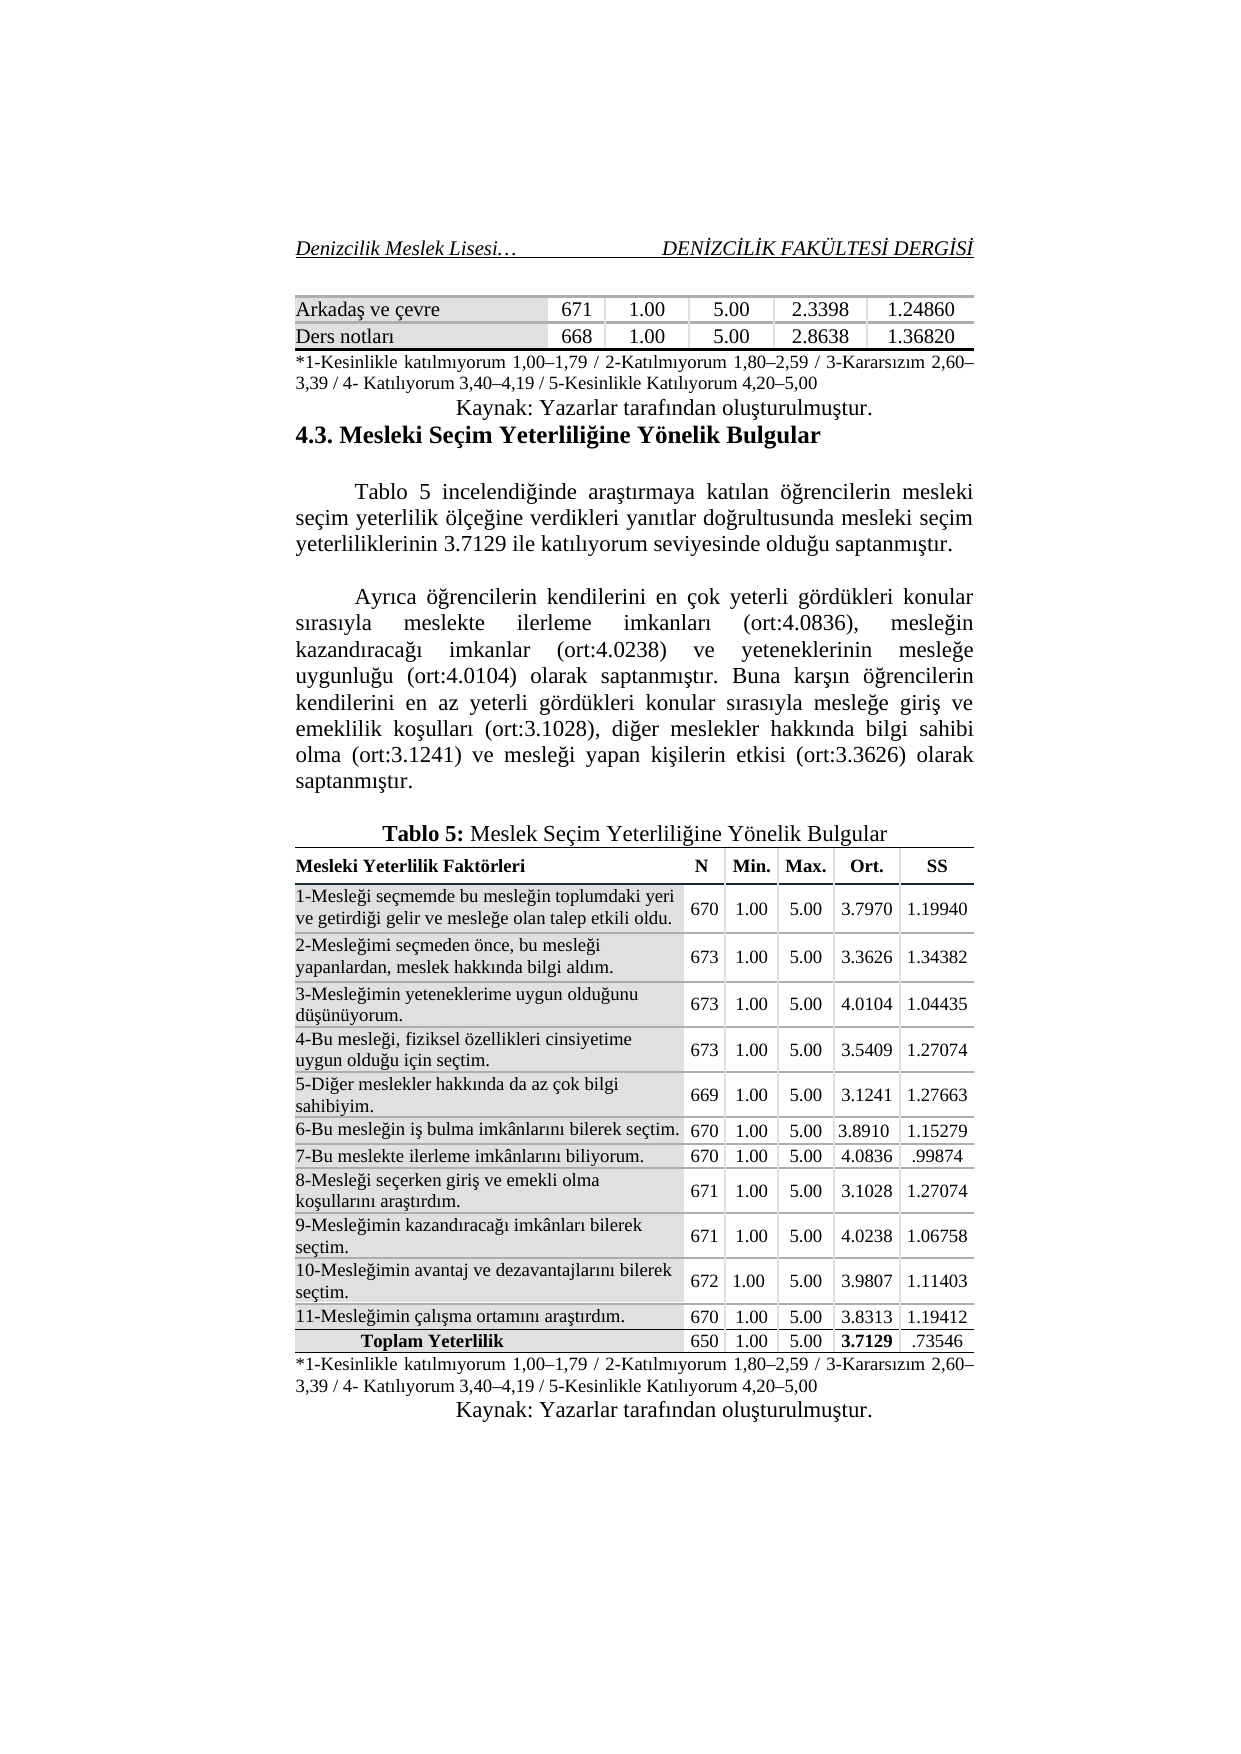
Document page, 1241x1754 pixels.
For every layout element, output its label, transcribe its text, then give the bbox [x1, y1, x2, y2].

table_cell 3.3626 [835, 934, 899, 981]
table_cell 5.00 [779, 1169, 833, 1212]
table_cell 4.0104 [835, 983, 899, 1026]
table_cell 5.00 [690, 324, 773, 348]
table_header SS [901, 848, 974, 883]
table_cell 3-Mesleğimin yeteneklerime uygun olduğunu düşünüyorum. [295, 983, 684, 1026]
table_cell 1.36820 [868, 324, 974, 348]
table_cell 11-Mesleğimin çalışma ortamını araştırdım. [295, 1305, 684, 1329]
table_cell 3.7129 [835, 1330, 899, 1352]
table_cell 1.27074 [901, 1028, 974, 1071]
table_cell 672 [684, 1259, 724, 1302]
table_cell 668 [549, 324, 604, 348]
table_cell 1.00 [726, 1028, 777, 1071]
table_cell 5.00 [779, 1259, 833, 1302]
table_cell 1.00 [726, 1214, 777, 1257]
table_cell Ders notları [295, 324, 548, 348]
table_cell 4.0836 [835, 1145, 899, 1167]
table_cell 3.1028 [835, 1169, 899, 1212]
table_cell 5.00 [779, 1118, 833, 1143]
table_cell .99874 [901, 1145, 974, 1167]
table_cell 2.8638 [775, 324, 866, 348]
table_cell 3.8910 [835, 1118, 899, 1143]
table_cell 6-Bu mesleğin iş bulma imkânlarını bilerek seçtim. [295, 1118, 684, 1143]
table_cell 5.00 [779, 983, 833, 1026]
table_cell 1.11403 [901, 1259, 974, 1302]
table_cell 650 [684, 1330, 724, 1352]
table_header Mesleki Yeterlilik Faktörleri [295, 848, 684, 883]
table_cell 1.00 [726, 1305, 777, 1329]
table_cell 670 [684, 1145, 724, 1167]
table_cell Toplam Yeterlilik [295, 1330, 684, 1352]
table_cell 5.00 [779, 1305, 833, 1329]
table_cell 1-Mesleği seçmemde bu mesleğin toplumdaki yeri ve getirdiği gelir ve mesleğe olan talep etkili oldu. [295, 885, 684, 932]
table_cell 1.06758 [901, 1214, 974, 1257]
table_cell 1.27663 [901, 1073, 974, 1116]
table_cell 1.27074 [901, 1169, 974, 1212]
table_cell 2.3398 [775, 298, 866, 321]
text Ayrıca öğrencilerin kendilerini en çok yeterli gördükleri konular sırasıyla meslekte ilerleme imkanları (ort:4.0836), mesleğin kazandıracağı imkanlar (ort:4.0238) ve yeteneklerinin mesleğe uygunluğu (ort:4.0104) olarak saptanmıştır. Buna karşın öğrencilerin kendilerini en az yeterli gördükleri konular sırasıyla mesleğe giriş ve emeklilik koşulları (ort:3.1028), diğer meslekler hakkında bilgi sahibi olma (ort:3.1241) ve mesleği yapan kişilerin etkisi (ort:3.3626) olarak saptanmıştır. [295, 583, 974, 794]
table_cell 671 [684, 1169, 724, 1212]
table_cell 5.00 [779, 1145, 833, 1167]
table_header N [684, 848, 724, 883]
table_cell 4.0238 [835, 1214, 899, 1257]
table_cell 1.00 [726, 1073, 777, 1116]
table_cell 1.19412 [901, 1305, 974, 1329]
table_cell 7-Bu meslekte ilerleme imkânlarını biliyorum. [295, 1145, 684, 1167]
table_cell 3.7970 [835, 885, 899, 932]
table_cell 3.8313 [835, 1305, 899, 1329]
text 4.3. Mesleki Seçim Yeterliliğine Yönelik Bulgular [295, 420, 974, 449]
table_cell 9-Mesleğimin kazandıracağı imkânları bilerek seçtim. [295, 1214, 684, 1257]
table_cell 5.00 [779, 934, 833, 981]
table_header Min. [726, 848, 777, 883]
table_header Max. [779, 848, 833, 883]
text *1-Kesinlikle katılmıyorum 1,00–1,79 / 2-Katılmıyorum 1,80–2,59 / 3-Kararsızım 2,60–3,39 / 4- Katılıyorum 3,40–4,19 / 5-Kesinlikle Katılıyorum 4,20–5,00 [295, 1353, 974, 1396]
table_cell 5.00 [690, 298, 773, 321]
table_cell 1.00 [726, 983, 777, 1026]
table_cell Arkadaş ve çevre [295, 298, 548, 321]
table_cell 5.00 [779, 1214, 833, 1257]
table_cell 1.00 [726, 934, 777, 981]
table_cell 673 [684, 934, 724, 981]
table_cell 1.24860 [868, 298, 974, 321]
table_cell 1.00 [726, 1259, 777, 1302]
table_cell 1.00 [606, 298, 688, 321]
table_cell 1.34382 [901, 934, 974, 981]
table_cell 673 [684, 983, 724, 1026]
table_cell 1.00 [726, 1330, 777, 1352]
text Tablo 5: Meslek Seçim Yeterliliğine Yönelik Bulgular [295, 820, 974, 847]
table_cell 2-Mesleğimi seçmeden önce, bu mesleği yapanlardan, meslek hakkında bilgi aldım. [295, 934, 684, 981]
table_cell 4-Bu mesleği, fiziksel özellikleri cinsiyetime uygun olduğu için seçtim. [295, 1028, 684, 1071]
table_cell 671 [549, 298, 604, 321]
table_cell 671 [684, 1214, 724, 1257]
table_cell 673 [684, 1028, 724, 1071]
text Kaynak: Yazarlar tarafından oluşturulmuştur. [295, 1396, 974, 1422]
table_cell 5.00 [779, 885, 833, 932]
table_cell 5-Diğer meslekler hakkında da az çok bilgi sahibiyim. [295, 1073, 684, 1116]
table_cell 1.00 [726, 1145, 777, 1167]
text *1-Kesinlikle katılmıyorum 1,00–1,79 / 2-Katılmıyorum 1,80–2,59 / 3-Kararsızım 2,60–3,39 / 4- Katılıyorum 3,40–4,19 / 5-Kesinlikle Katılıyorum 4,20–5,00 [295, 351, 974, 394]
table_cell 670 [684, 885, 724, 932]
table_cell 669 [684, 1073, 724, 1116]
table_cell 3.9807 [835, 1259, 899, 1302]
table_cell 670 [684, 1118, 724, 1143]
table_cell 670 [684, 1305, 724, 1329]
table_cell 5.00 [779, 1028, 833, 1071]
text Tablo 5 incelendiğinde araştırmaya katılan öğrencilerin mesleki seçim yeterlilik ölçeğine verdikleri yanıtlar doğrultusunda mesleki seçim yeterliliklerinin 3.7129 ile katılıyorum seviyesinde olduğu saptanmıştır. [295, 478, 974, 557]
table_cell 1.19940 [901, 885, 974, 932]
table_cell 1.15279 [901, 1118, 974, 1143]
table_cell 1.00 [726, 1118, 777, 1143]
table_cell 5.00 [779, 1073, 833, 1116]
table_cell 1.04435 [901, 983, 974, 1026]
table_header Ort. [835, 848, 899, 883]
table_cell 1.00 [726, 885, 777, 932]
text Kaynak: Yazarlar tarafından oluşturulmuştur. [295, 394, 974, 420]
table_cell 1.00 [726, 1169, 777, 1212]
table_cell 3.5409 [835, 1028, 899, 1071]
table_cell .73546 [901, 1330, 974, 1352]
table_cell 10-Mesleğimin avantaj ve dezavantajlarını bilerek seçtim. [295, 1259, 684, 1302]
table_cell 3.1241 [835, 1073, 899, 1116]
table_cell 8-Mesleği seçerken giriş ve emekli olma koşullarını araştırdım. [295, 1169, 684, 1212]
table_cell 5.00 [779, 1330, 833, 1352]
table_cell 1.00 [606, 324, 688, 348]
